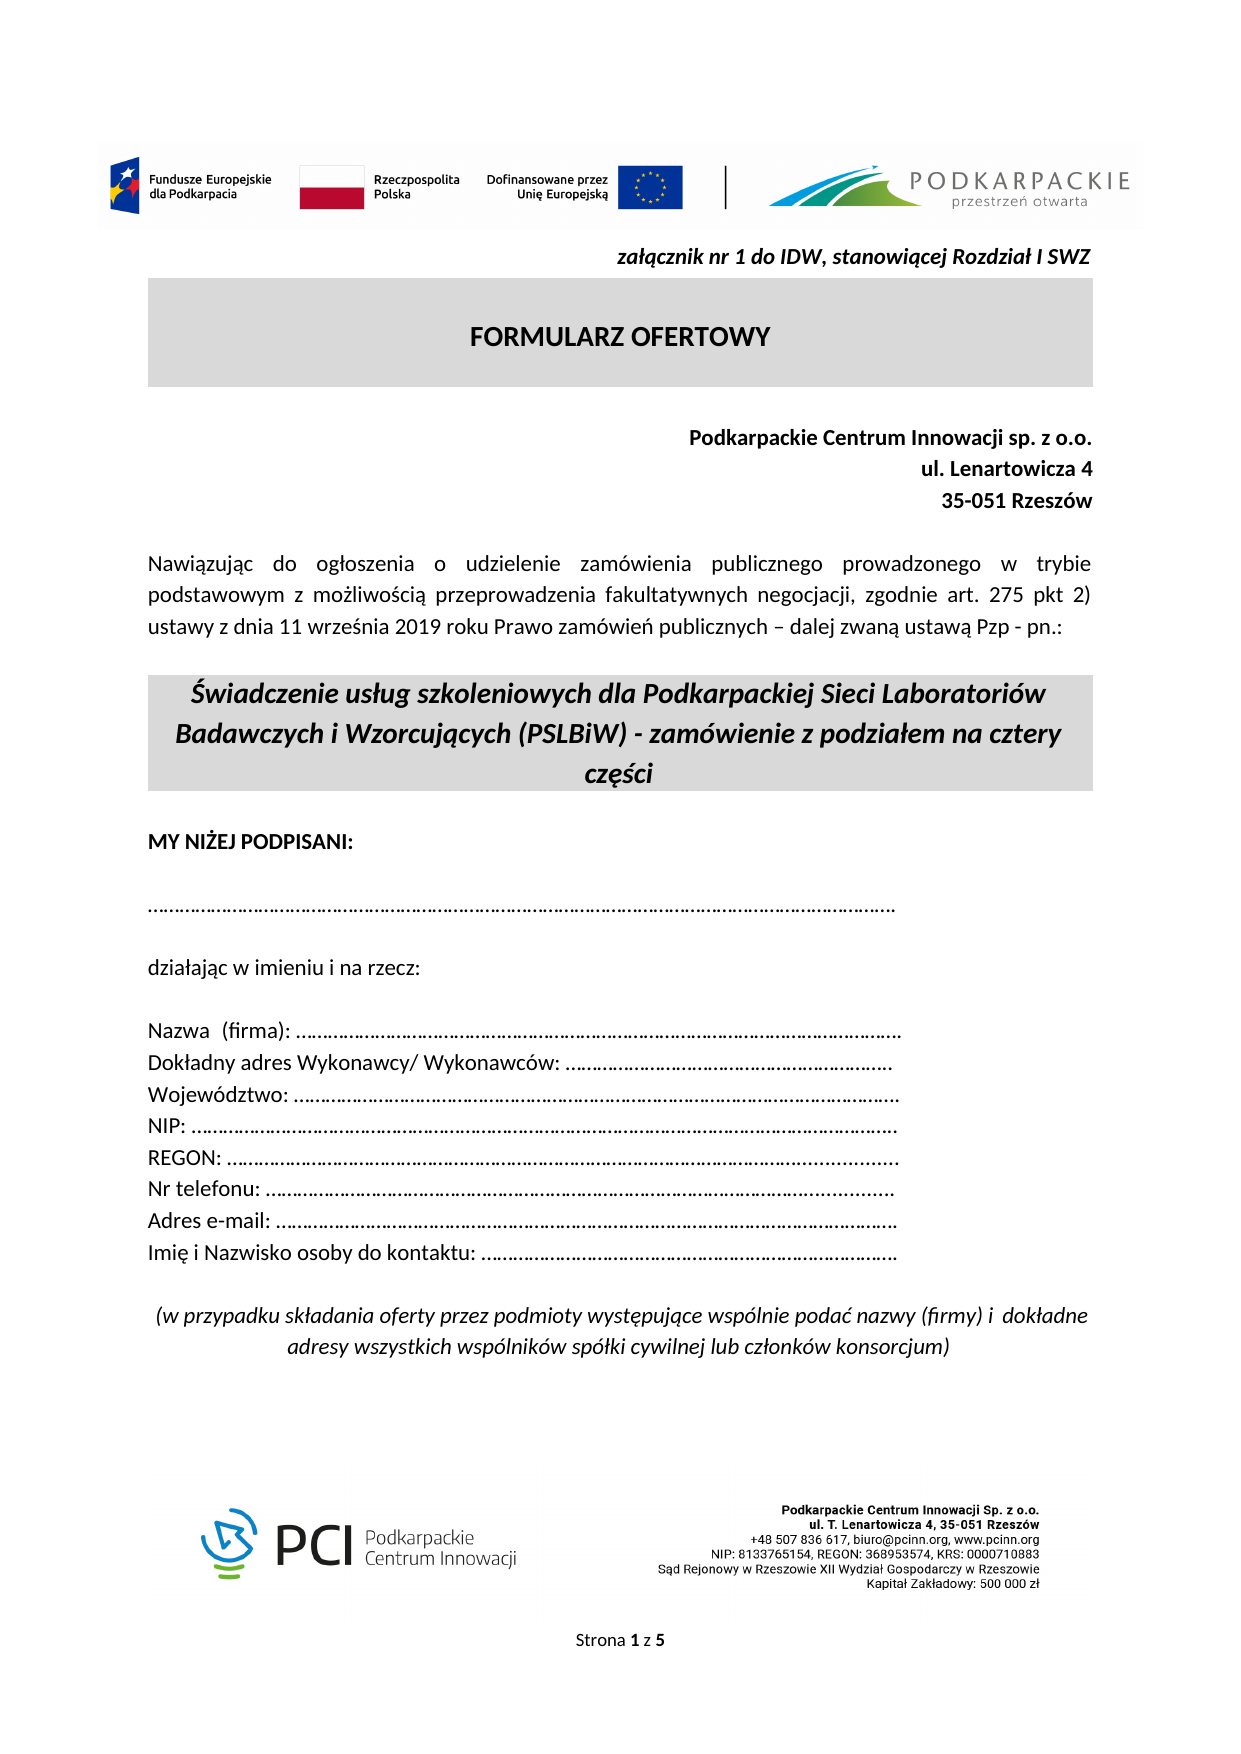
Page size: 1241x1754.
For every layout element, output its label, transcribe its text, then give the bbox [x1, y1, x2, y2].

text Nawiązując do ogłoszenia o udzielenie zamówienia publicznego prowadzonego w trybie podstawowym z możliwością przeprowadzenia fakultatywnych negocjacji, zgodnie art. 275 pkt 2) ustawy z dnia 11 września 2019 roku Prawo zamówień publicznych – dalej zwaną ustawą Pzp - pn.: [148, 549, 1093, 640]
text Świadczenie usług szkoleniowych dla Podkarpackiej Sieci Laboratoriów Badawczych i Wzorcujących (PSLBiW) - zamówienie z podziałem na cztery części [148, 675, 1093, 791]
text Województwo: ……………………………………………………………………………………………………. [148, 1080, 1093, 1108]
text FORMULARZ OFERTOWY [148, 318, 1093, 354]
text (w przypadku składania oferty przez podmioty występujące wspólnie podać nazwy (firmy) i dokładne adresy wszystkich wspólników spółki cywilnej lub członków konsorcjum) [148, 1301, 1093, 1360]
text ……………………………………………………………………………………………………………………………. [148, 890, 1093, 918]
text Podkarpackie Centrum Innowacji sp. z o.o. [148, 423, 1093, 451]
text załącznik nr 1 do IDW, stanowiącej Rozdział I SWZ [148, 242, 1093, 271]
text ul. Lenartowicza 4 [148, 454, 1093, 482]
text MY NIŻEJ PODPISANI: [148, 827, 1093, 855]
text NIP: …………………………………………………………………………………………………………………….. [148, 1111, 1093, 1139]
picture [152, 1465, 1088, 1629]
text Imię i Nazwisko osoby do kontaktu: ……………………………………………………………………. [148, 1238, 1093, 1266]
text REGON: ……………………………………………………………………………………………….................. [148, 1143, 1093, 1171]
text działając w imieniu i na rzecz: [148, 953, 1093, 982]
text 35-051 Rzeszów [148, 486, 1093, 514]
text Adres e-mail: ………………………………………………………………………………………………………. [148, 1206, 1093, 1234]
text Nazwa (firma): ……………………………………………………………………………………………………. [148, 1017, 1093, 1045]
text Dokładny adres Wykonawcy/ Wykonawców: …………………………………………………….. [148, 1048, 1093, 1076]
text Nr telefonu: …………………………………………………………………………………………................ [148, 1174, 1093, 1202]
picture [97, 142, 1144, 229]
